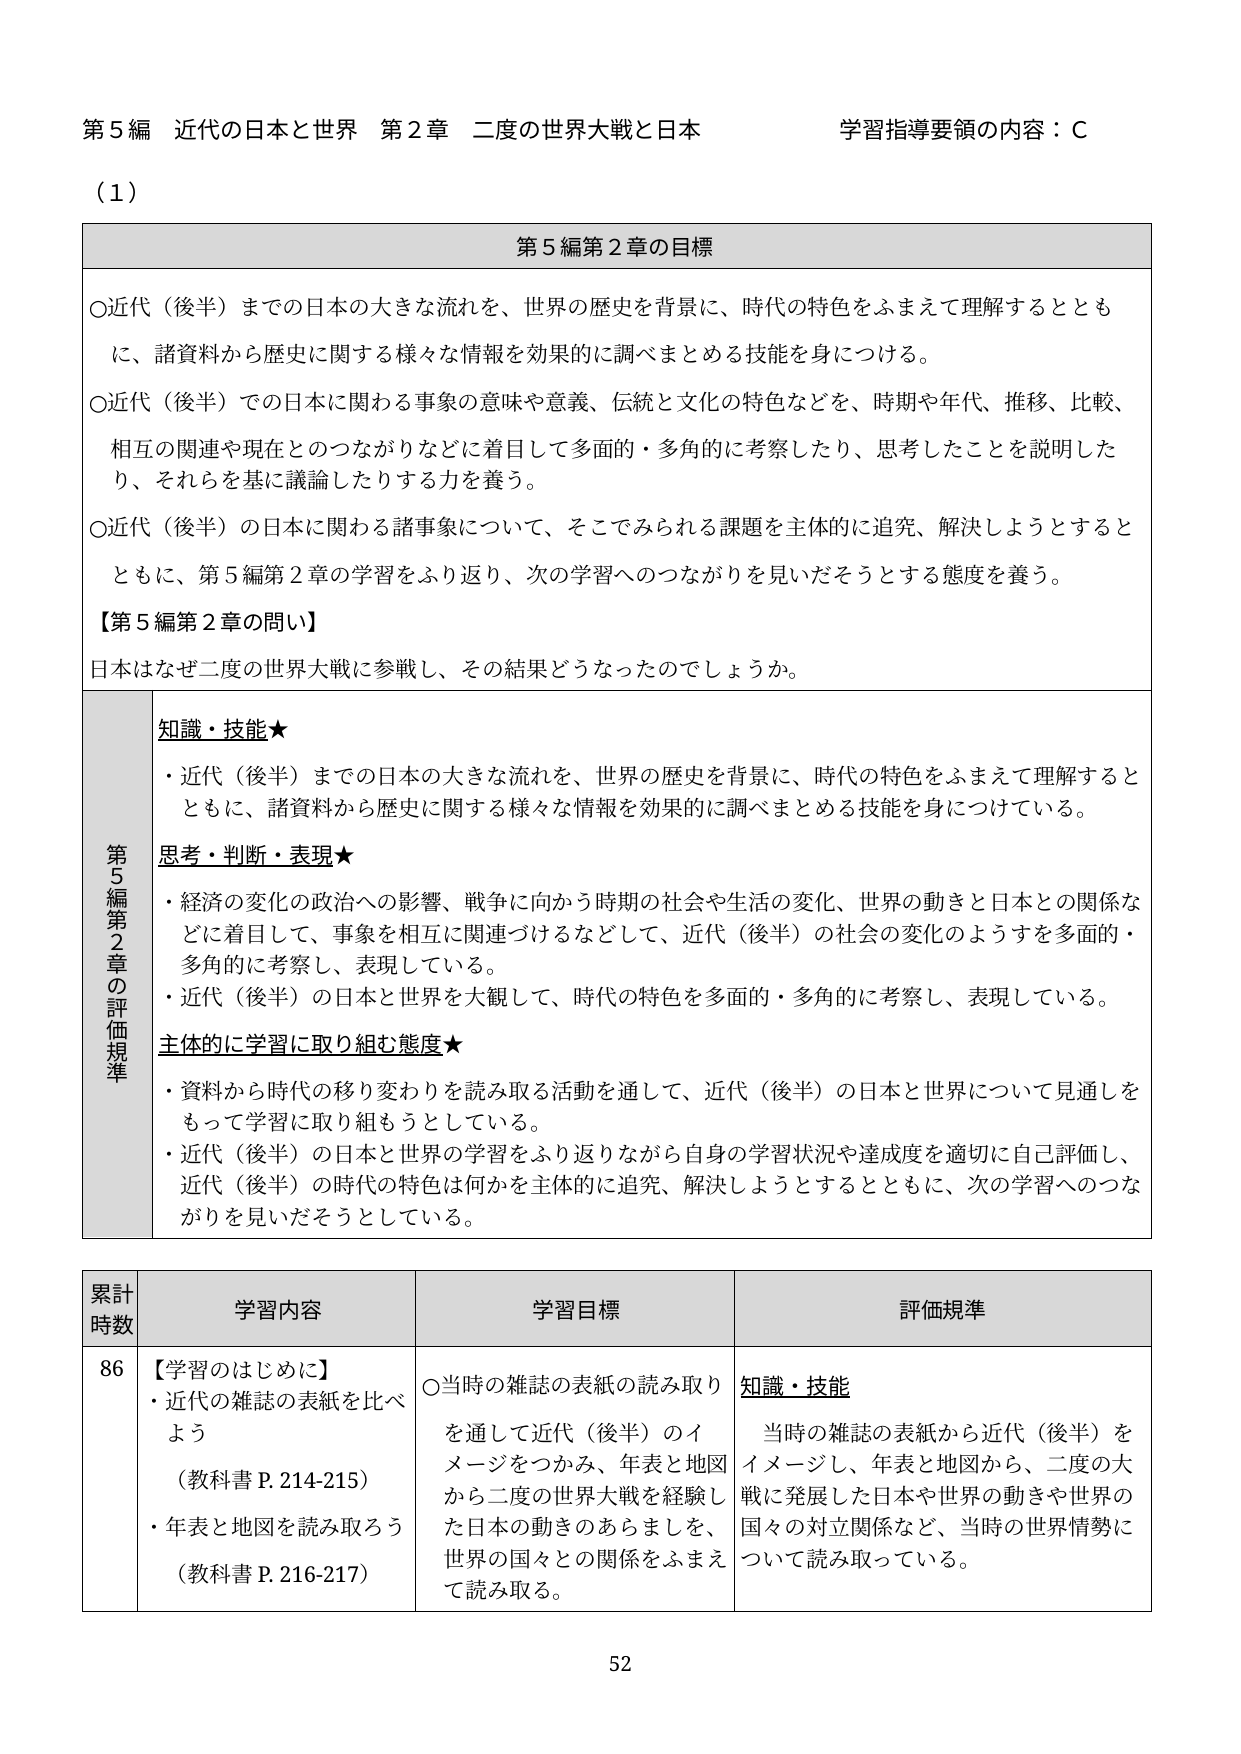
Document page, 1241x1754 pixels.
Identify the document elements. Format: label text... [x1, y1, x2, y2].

table_header 評価規準 [735, 1271, 1151, 1346]
table_header 学習目標 [416, 1271, 734, 1346]
table_cell 知識・技能★ ・近代（後半）までの日本の大きな流れを、世界の歴史を背景に、時代の特色をふまえて理解するとともに、諸資料から歴史に関する様々な情報を効果的に調べまとめる技能を身につけている。 思考・判断・表現★ ・経済の変化の政治への影響、戦争に向かう時期の社会や生活の変化、世界の動きと日本との関係などに着目して、事象を相互に関連づけるなどして、近代（後半）の社会の変化のようすを多面的・多角的に考察し、表現している。 ・近代（後半）の日本と世界を大観して、時代の特色を多面的・多角的に考察し、表現している。 主体的に学習に取り組む態度★ ・資料から時代の移り変わりを読み取る活動を通して、近代（後半）の日本と世界について見通しをもって学習に取り組もうとしている。 ・近代（後半）の日本と世界の学習をふり返りながら自身の学習状況や達成度を適切に自己評価し、近代（後半）の時代の特色は何かを主体的に追究、解決しようとするとともに、次の学習へのつながりを見いだそうとしている。 [153, 691, 1151, 1237]
table_cell 第５編第２章の評価規準 （★評定に用いる評価） [83, 691, 152, 1237]
table_cell 86 [83, 1347, 137, 1611]
table_header 第５編第２章の目標 [83, 224, 1151, 268]
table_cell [416, 1347, 734, 1611]
text 第５編 近代の日本と世界 第２章 二度の世界大戦と日本 学習指導要領の内容：Ｃ（１） [83, 97, 1157, 223]
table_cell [138, 1347, 415, 1611]
table_header 学習内容 [138, 1271, 415, 1346]
table_header 累計時数 [83, 1271, 137, 1346]
table_cell ○近代（後半）までの日本の大きな流れを、世界の歴史を背景に、時代の特色をふまえて理解するとともに、諸資料から歴史に関する様々な情報を効果的に調べまとめる技能を身につける。 ○近代（後半）での日本に関わる事象の意味や意義、伝統と文化の特色などを、時期や年代、推移、比較、相互の関連や現在とのつながりなどに着目して多面的・多角的に考察したり、思考したことを説明したり、それらを基に議論したりする力を養う。 ○近代（後半）の日本に関わる諸事象について、そこでみられる課題を主体的に追究、解決しようとするとともに、第５編第２章の学習をふり返り、次の学習へのつながりを見いだそうとする態度を養う。 【第５編第２章の問い】 日本はなぜ二度の世界大戦に参戦し、その結果どうなったのでしょうか。 [83, 269, 1151, 690]
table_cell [735, 1347, 1151, 1611]
